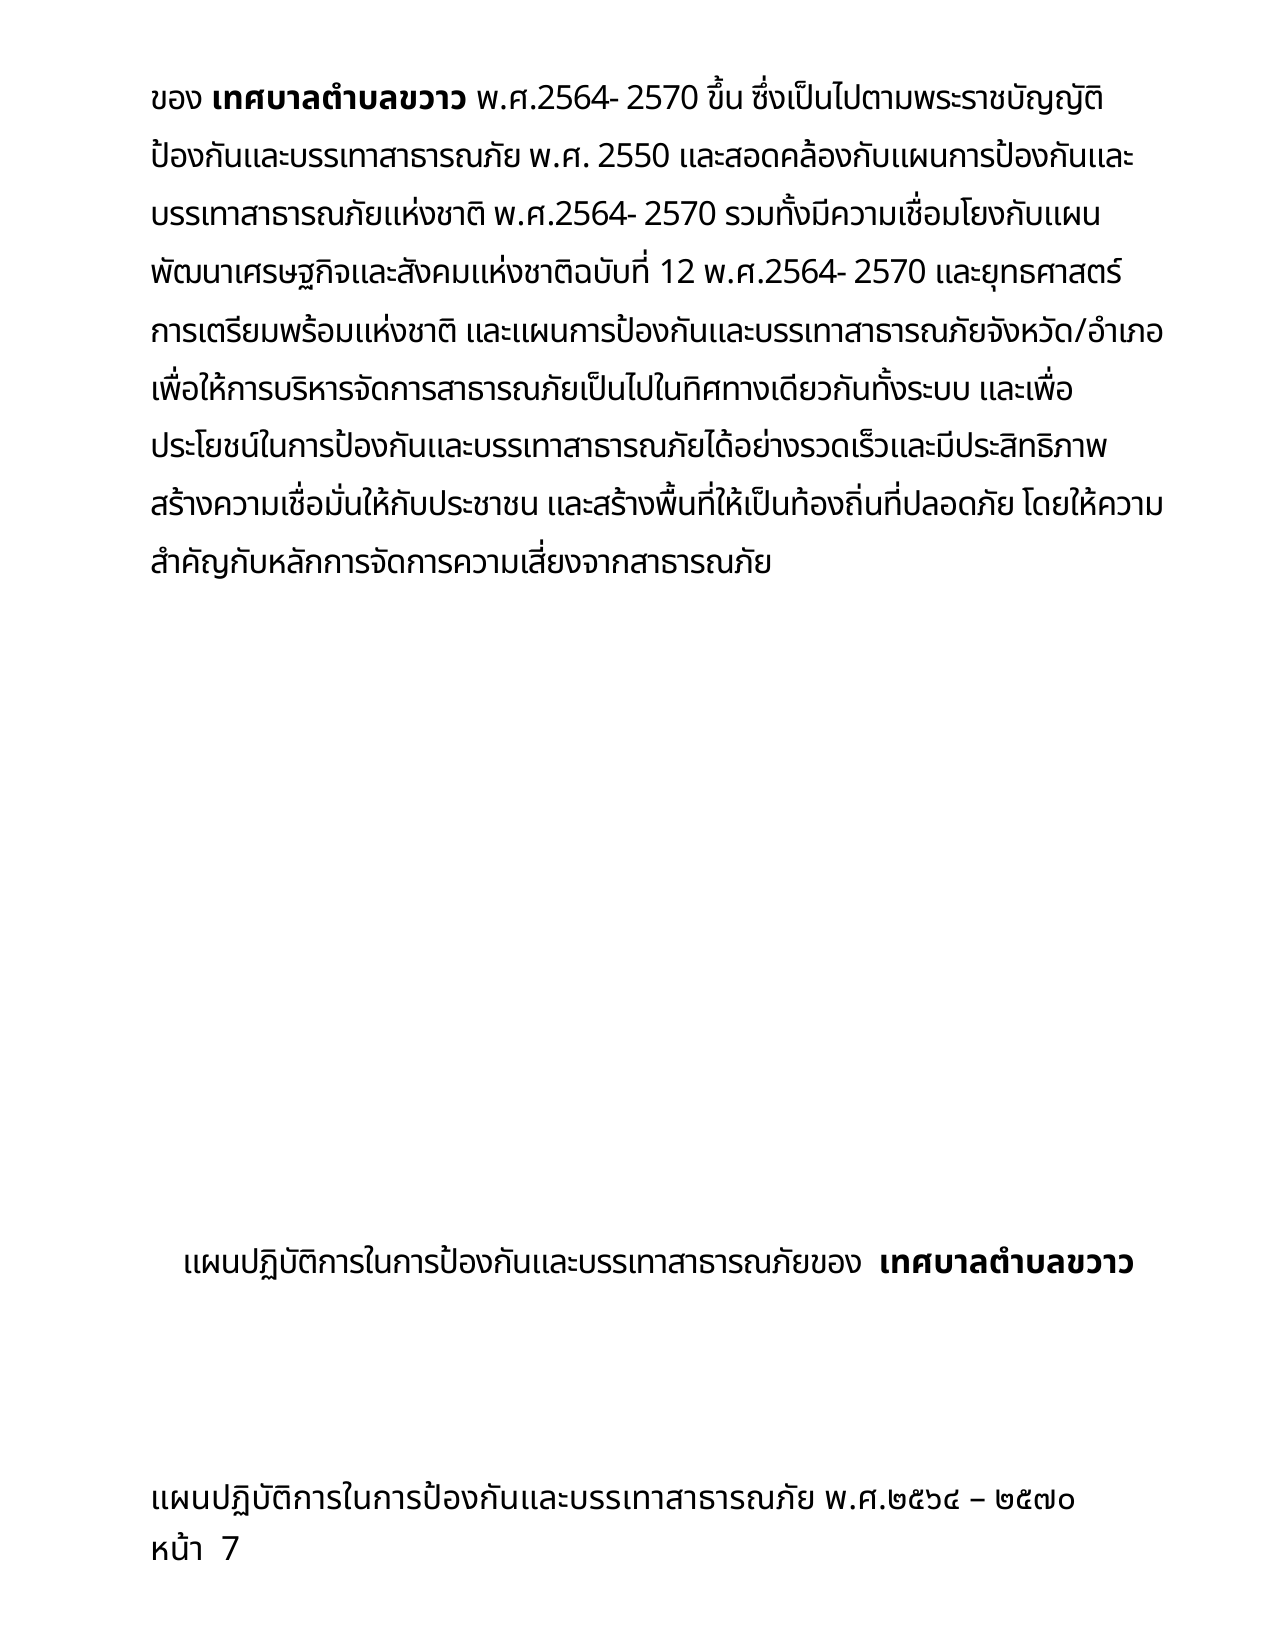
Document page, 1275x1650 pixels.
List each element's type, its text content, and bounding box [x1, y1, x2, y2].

text แผนปฏิบัติการในการป้องกันและบรรเทาสาธารณภัยของ เทศบาลตำบลขวาว [150, 1238, 1167, 1289]
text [150, 74, 1167, 589]
